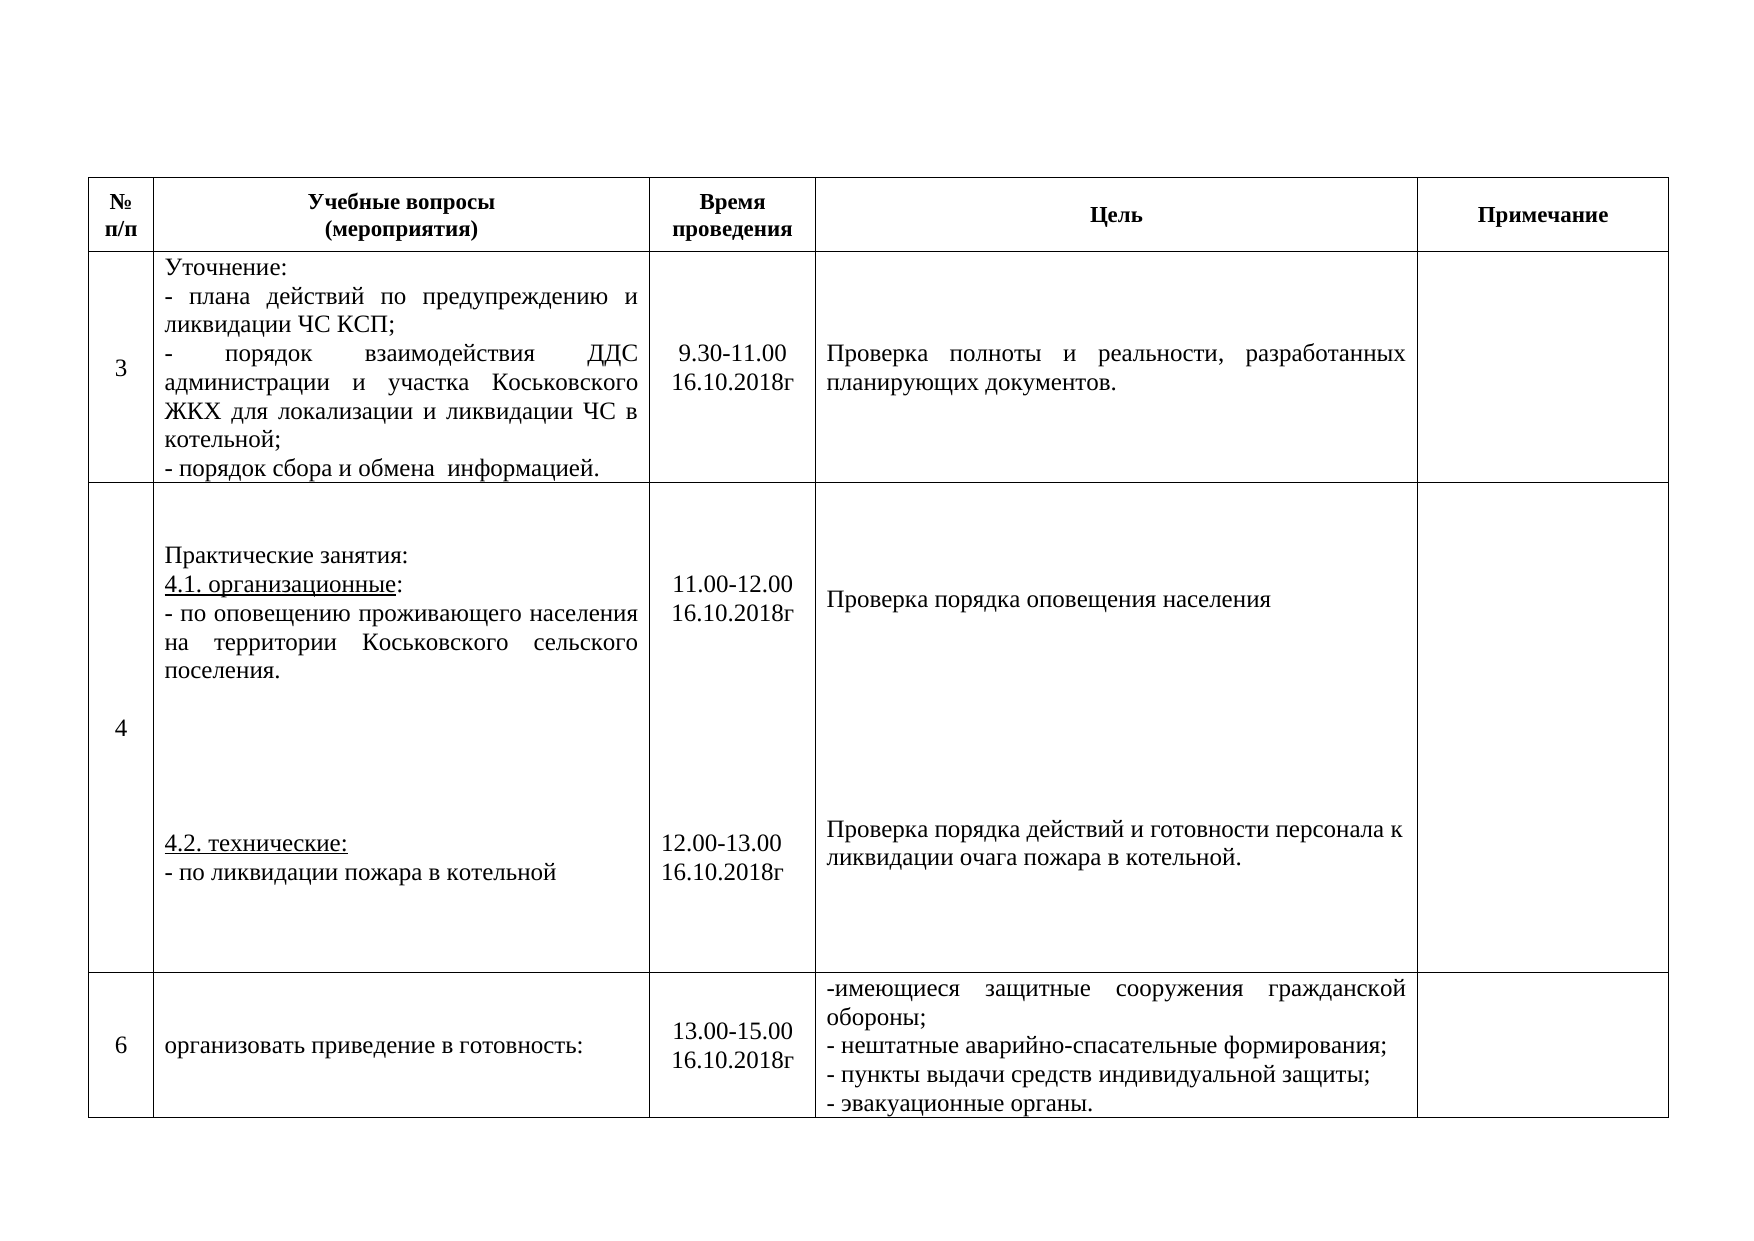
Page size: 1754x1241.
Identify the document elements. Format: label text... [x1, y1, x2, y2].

table_cell 3 [89, 252, 153, 482]
table_cell 9.30-11.00 16.10.2018г [650, 252, 815, 482]
table_cell [1418, 973, 1668, 1117]
table_header № п/п [89, 178, 153, 251]
table_header Время проведения [650, 178, 815, 251]
table_header Цель [816, 178, 1417, 251]
table_header Учебные вопросы (мероприятия) [154, 178, 649, 251]
table_header Примечание [1418, 178, 1668, 251]
table_cell организовать приведение в готовность: [154, 973, 649, 1117]
table_cell Уточнение: - плана действий по предупреждению и ликвидации ЧС КСП; - порядок взаимодействия ДДС администрации и участка Коськовского ЖКХ для локализации и ликвидации ЧС в котельной; - порядок сбора и обмена информацией. [154, 252, 649, 482]
table_cell [1418, 252, 1668, 482]
table_cell Практические занятия: 4.1. организационные: - по оповещению проживающего населения на территории Коськовского сельского поселения. 4.2. технические: - по ликвидации пожара в котельной [154, 483, 649, 972]
table_cell Проверка порядка оповещения населения Проверка порядка действий и готовности персонала к ликвидации очага пожара в котельной. [816, 483, 1417, 972]
table_cell 6 [89, 973, 153, 1117]
table_cell -имеющиеся защитные сооружения гражданской обороны; - нештатные аварийно-спасательные формирования; - пункты выдачи средств индивидуальной защиты; - эвакуационные органы. [816, 973, 1417, 1117]
table_cell 4 [89, 483, 153, 972]
table_cell 11.00-12.00 16.10.2018г 12.00-13.00 16.10.2018г [650, 483, 815, 972]
table_cell Проверка полноты и реальности, разработанных планирующих документов. [816, 252, 1417, 482]
table_cell [1418, 483, 1668, 972]
table_cell 13.00-15.00 16.10.2018г [650, 973, 815, 1117]
